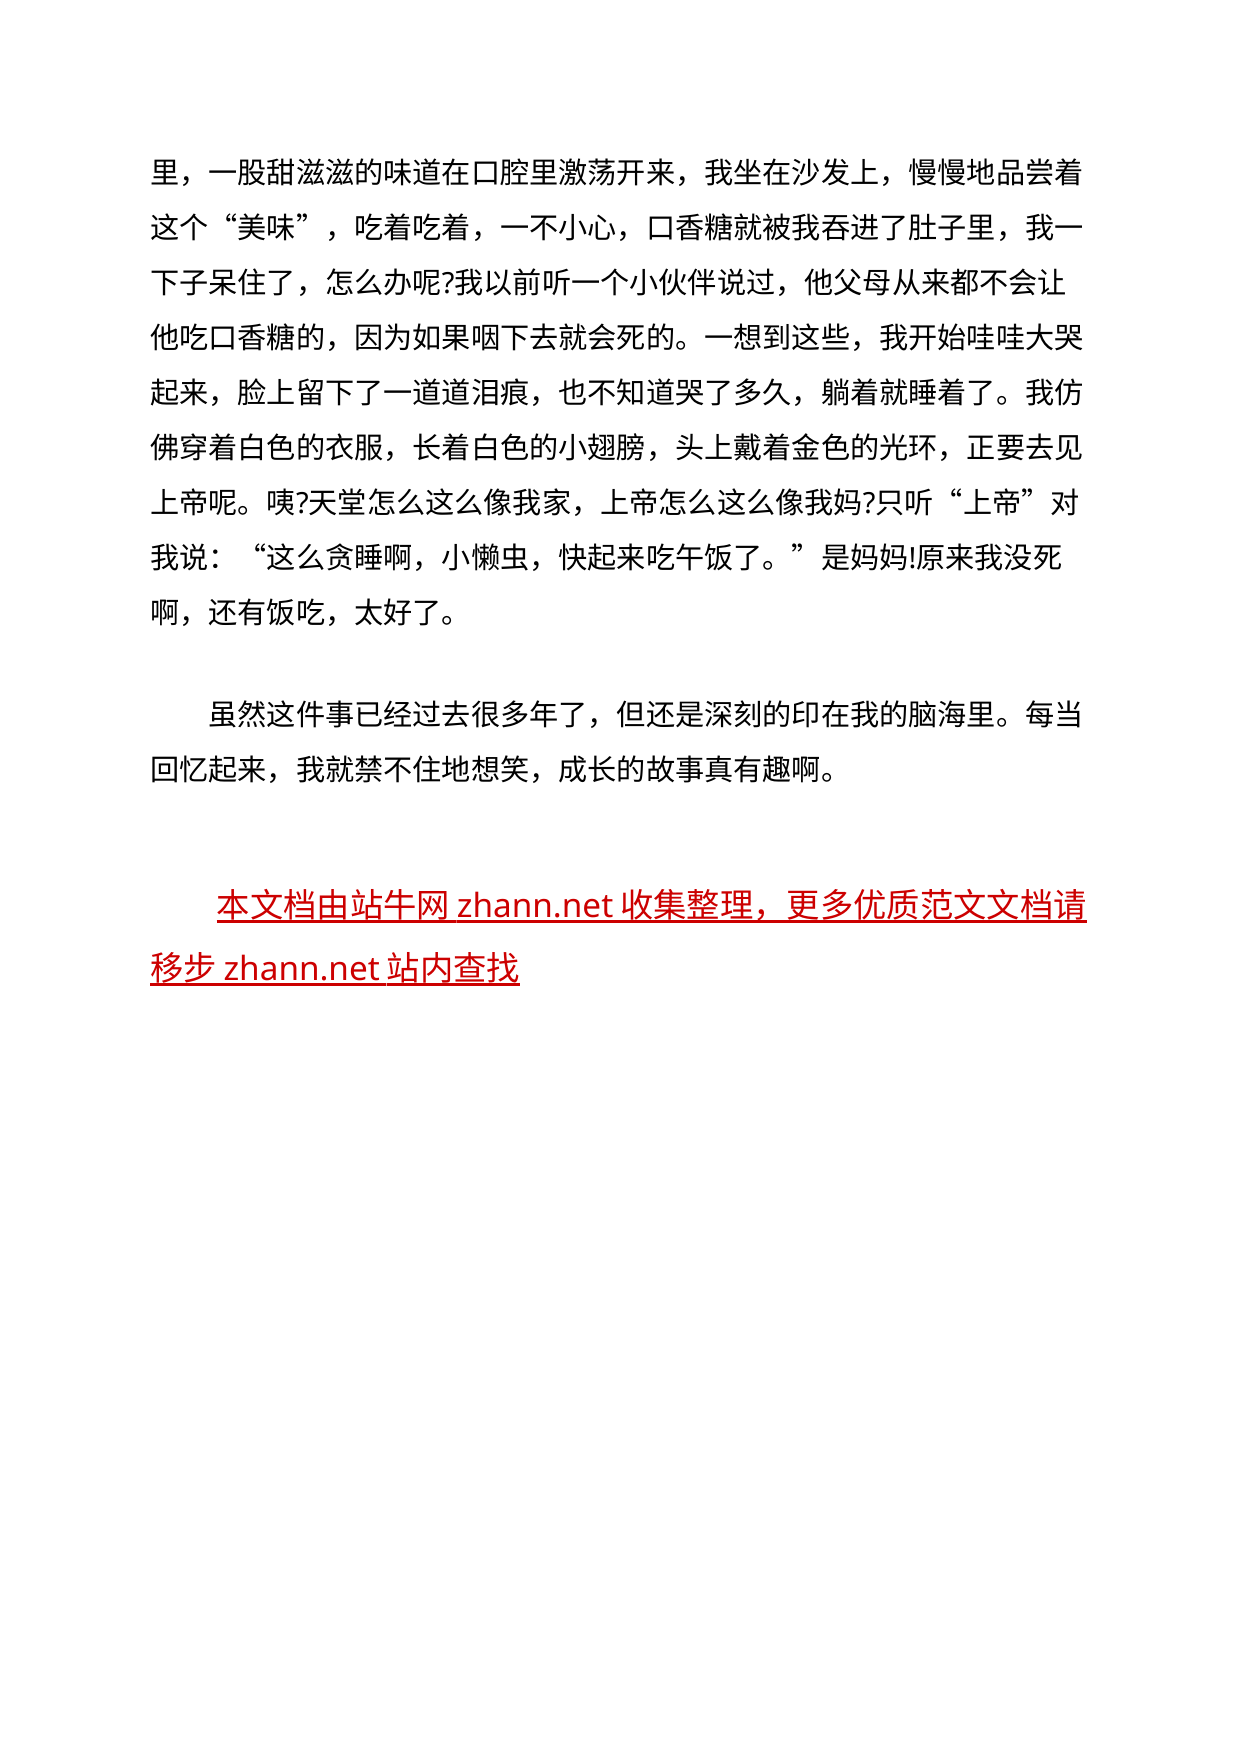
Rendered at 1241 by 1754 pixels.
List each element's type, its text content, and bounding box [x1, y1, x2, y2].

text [150, 150, 1090, 632]
text 虽然这件事已经过去很多年了，但还是深刻的印在我的脑海里。每当回忆起来，我就禁不住地想笑，成长的故事真有趣啊。 [150, 691, 1090, 788]
text 本文档由站牛网zhann.net收集整理，更多优质范文文档请移步zhann.net站内查找 [150, 879, 1090, 990]
